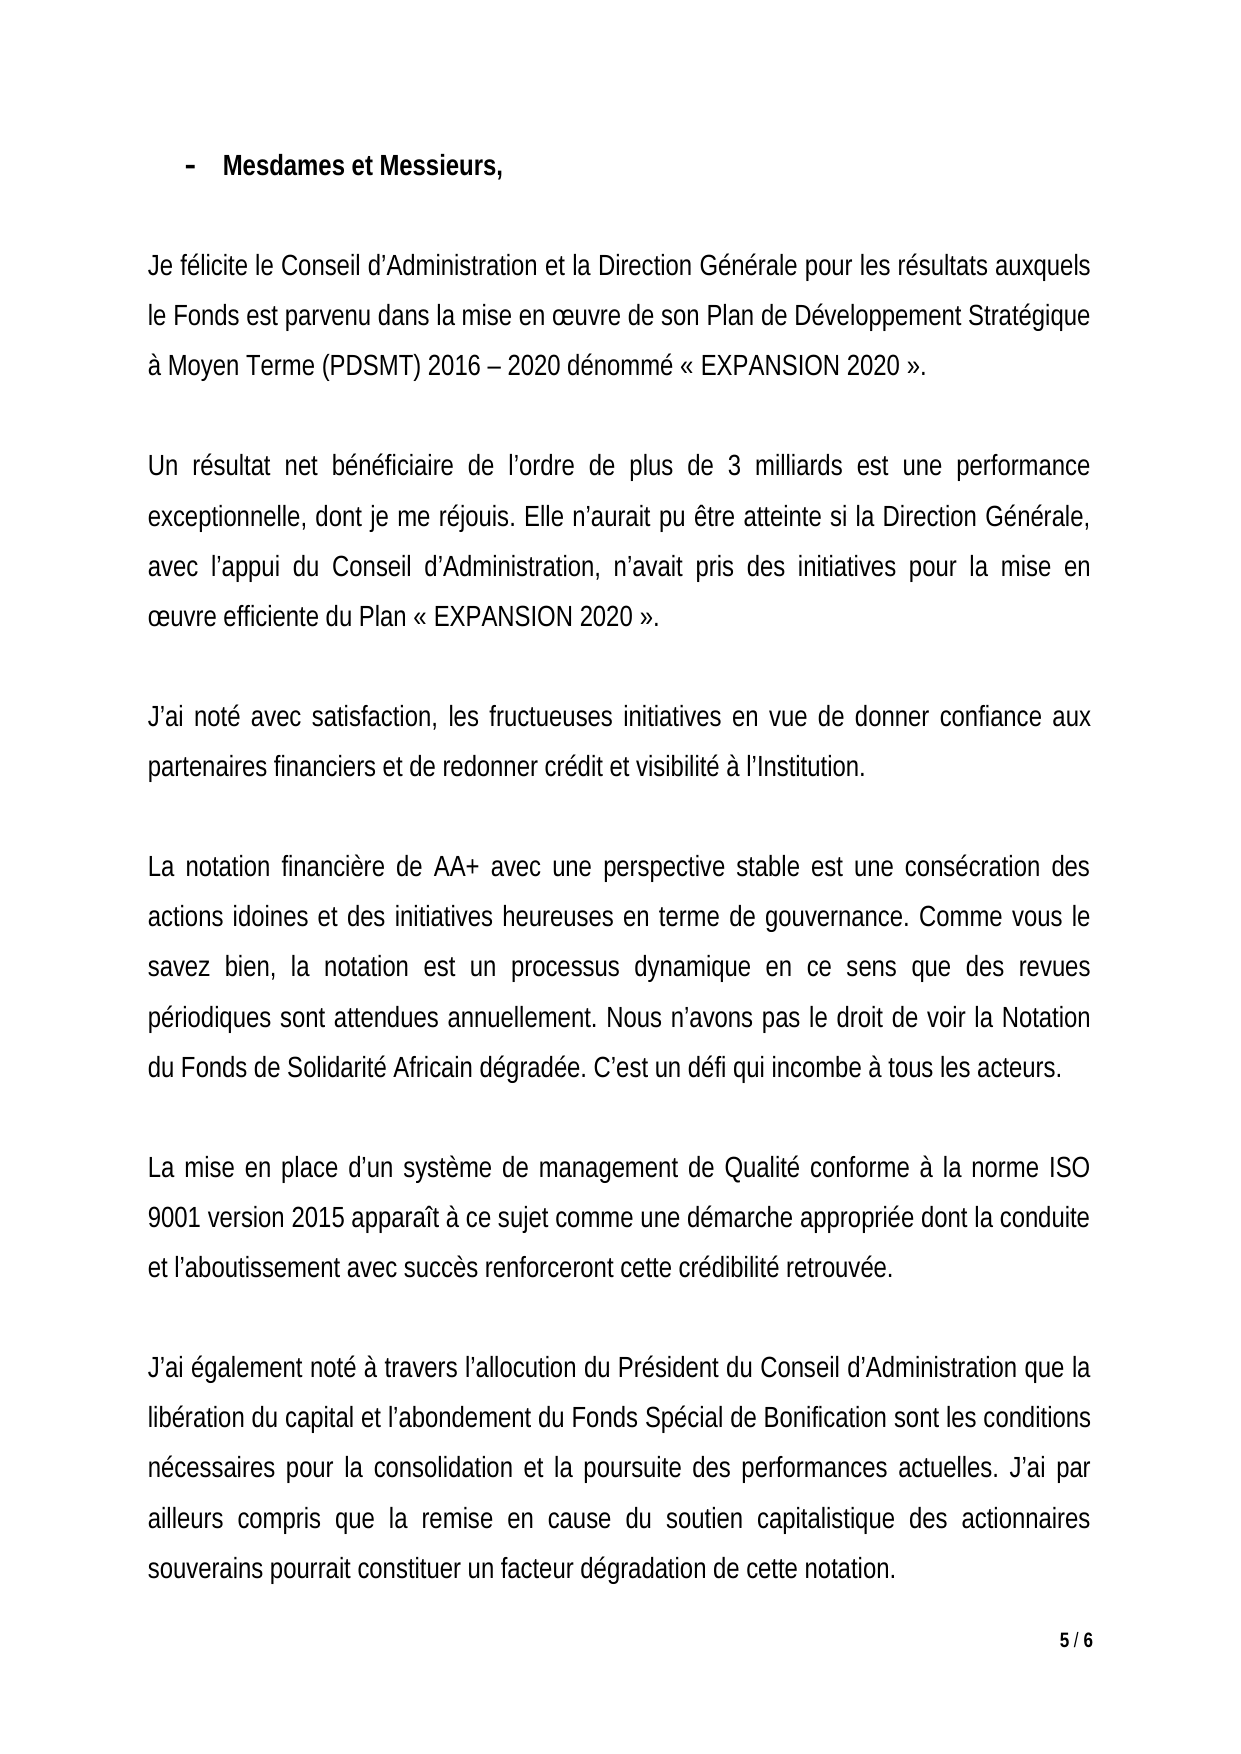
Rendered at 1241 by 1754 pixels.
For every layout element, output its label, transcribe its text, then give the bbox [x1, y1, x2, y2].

text La notation financière de AA+ avec une perspective stable est une consécration des actions idoines et des initiatives heureuses en terme de gouvernance. Comme vous le savez bien, la notation est un processus dynamique en ce sens que des revues périodiques sont attendues annuellement. Nous n’avons pas le droit de voir la Notation du Fonds de Solidarité Africain dégradée. C’est un défi qui incombe à tous les acteurs. [148, 849, 1093, 1083]
text J’ai également noté à travers l’allocution du Président du Conseil d’Administration que la libération du capital et l’abondement du Fonds Spécial de Bonification sont les conditions nécessaires pour la consolidation et la poursuite des performances actuelles. J’ai par ailleurs compris que la remise en cause du soutien capitalistique des actionnaires souverains pourrait constituer un facteur dégradation de cette notation. [148, 1350, 1093, 1584]
text Un résultat net bénéficiaire de l’ordre de plus de 3 milliards est une performance exceptionnelle, dont je me réjouis. Elle n’aurait pu être atteinte si la Direction Générale, avec l’appui du Conseil d’Administration, n’avait pris des initiatives pour la mise en œuvre efficiente du Plan « EXPANSION 2020 ». [148, 448, 1093, 632]
list Mesdames et Messieurs, [185, 148, 1093, 181]
text J’ai noté avec satisfaction, les fructueuses initiatives en vue de donner confiance aux partenaires financiers et de redonner crédit et visibilité à l’Institution. [148, 699, 1093, 783]
text Je félicite le Conseil d’Administration et la Direction Générale pour les résultats auxquels le Fonds est parvenu dans la mise en œuvre de son Plan de Développement Stratégique à Moyen Terme (PDSMT) 2016 – 2020 dénommé « EXPANSION 2020 ». [148, 248, 1093, 382]
text La mise en place d’un système de management de Qualité conforme à la norme ISO 9001 version 2015 apparaît à ce sujet comme une démarche appropriée dont la conduite et l’aboutissement avec succès renforceront cette crédibilité retrouvée. [148, 1150, 1093, 1284]
